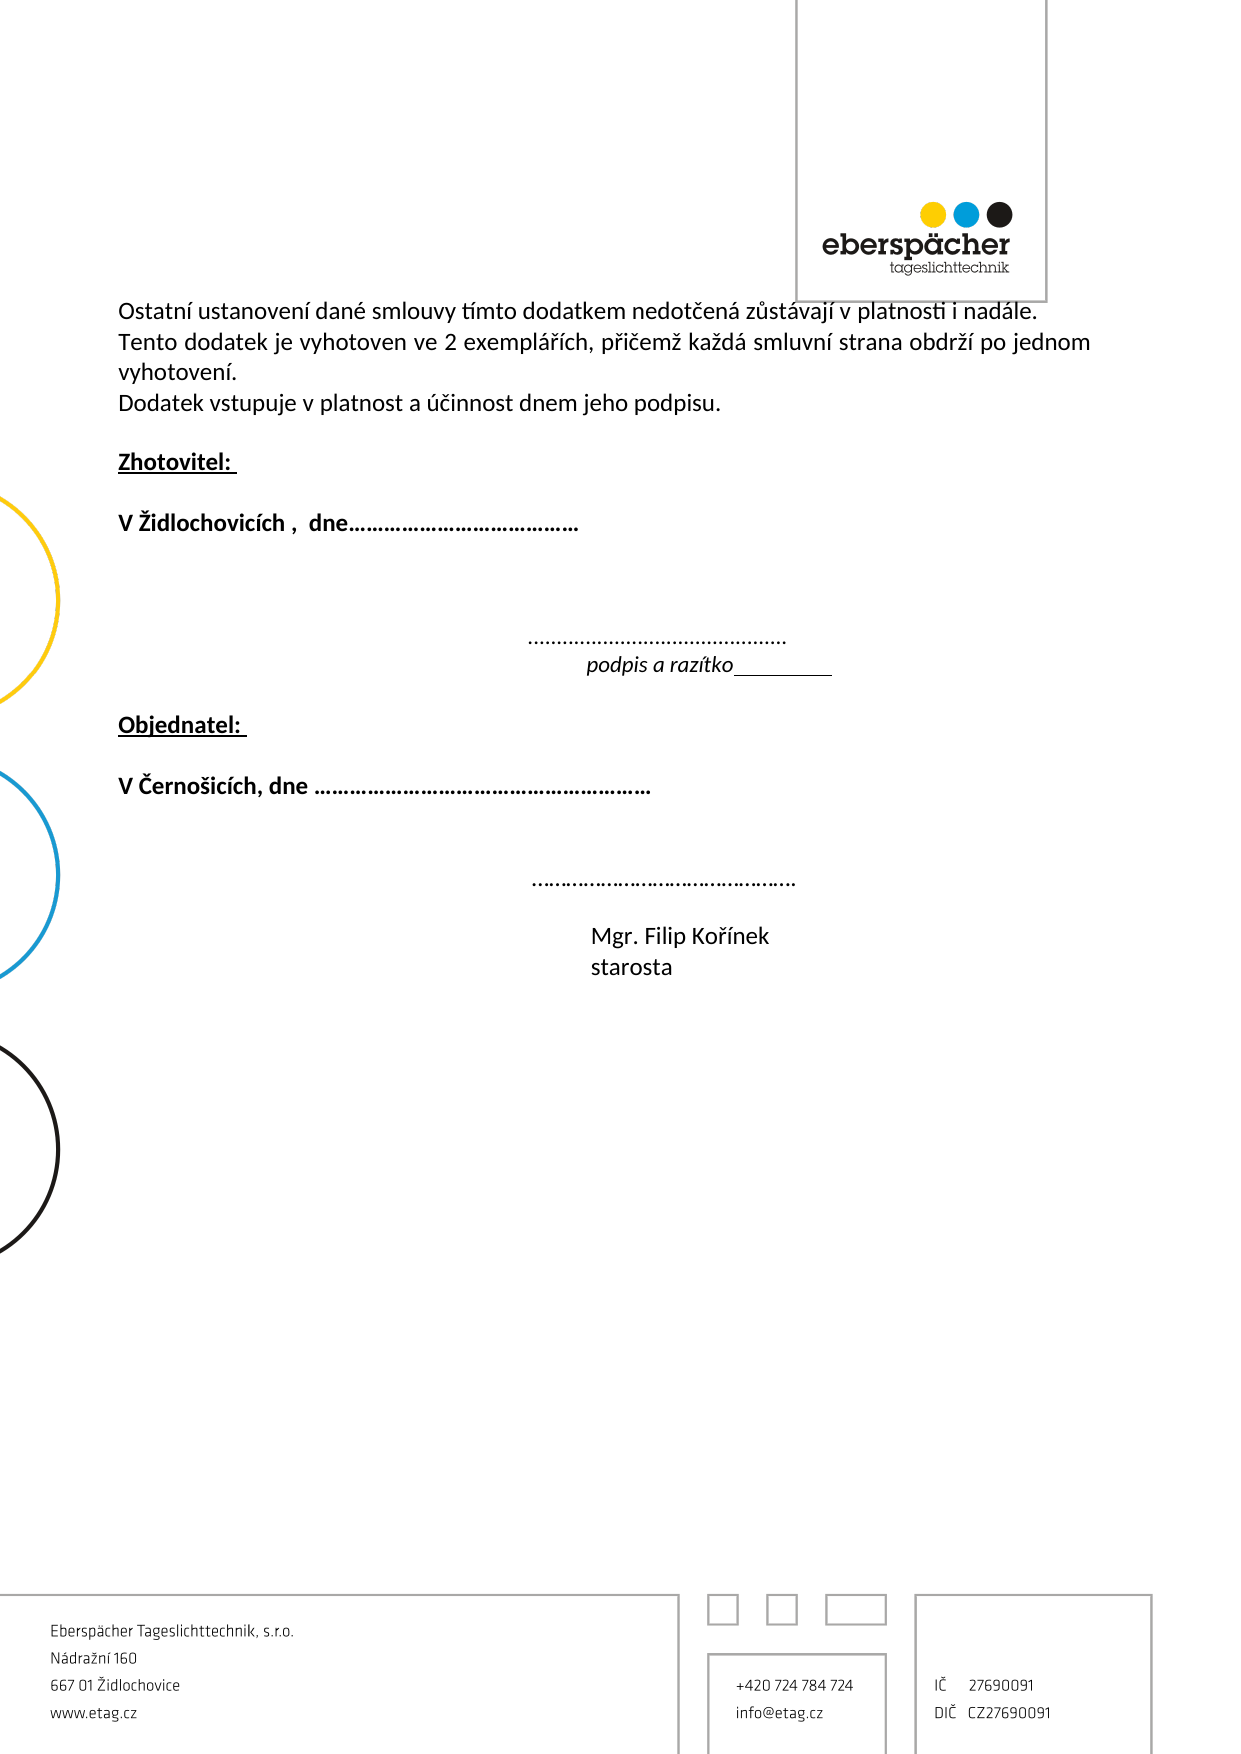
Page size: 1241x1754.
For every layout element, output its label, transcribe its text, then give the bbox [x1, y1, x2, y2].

text Zhotovitel: [118, 446, 1087, 477]
text starosta [118, 951, 1087, 981]
text V Černošicích, dne ………………………………………………… [118, 770, 1092, 801]
text V Židlochovicích , dne………………………………… [118, 507, 1146, 538]
text Objednatel: [118, 709, 1087, 739]
picture [0, 0, 1179, 1349]
text podpis a razítko [118, 651, 1087, 678]
text Mgr. Filip Kořínek [118, 920, 1087, 951]
text ………………………………………. [472, 862, 1092, 920]
text Ostatní ustanovení dané smlouvy tímto dodatkem nedotčená zůstávají v platnosti i nadále. [118, 295, 1092, 326]
text Dodatek vstupuje v platnost a účinnost dnem jeho podpisu. [118, 387, 1092, 417]
picture [0, 1566, 1181, 1754]
text Tento dodatek je vyhotoven ve 2 exemplářích, přičemž každá smluvní strana obdrží po jednom vyhotovení. [118, 326, 1092, 387]
text ............................................. [118, 566, 1146, 651]
